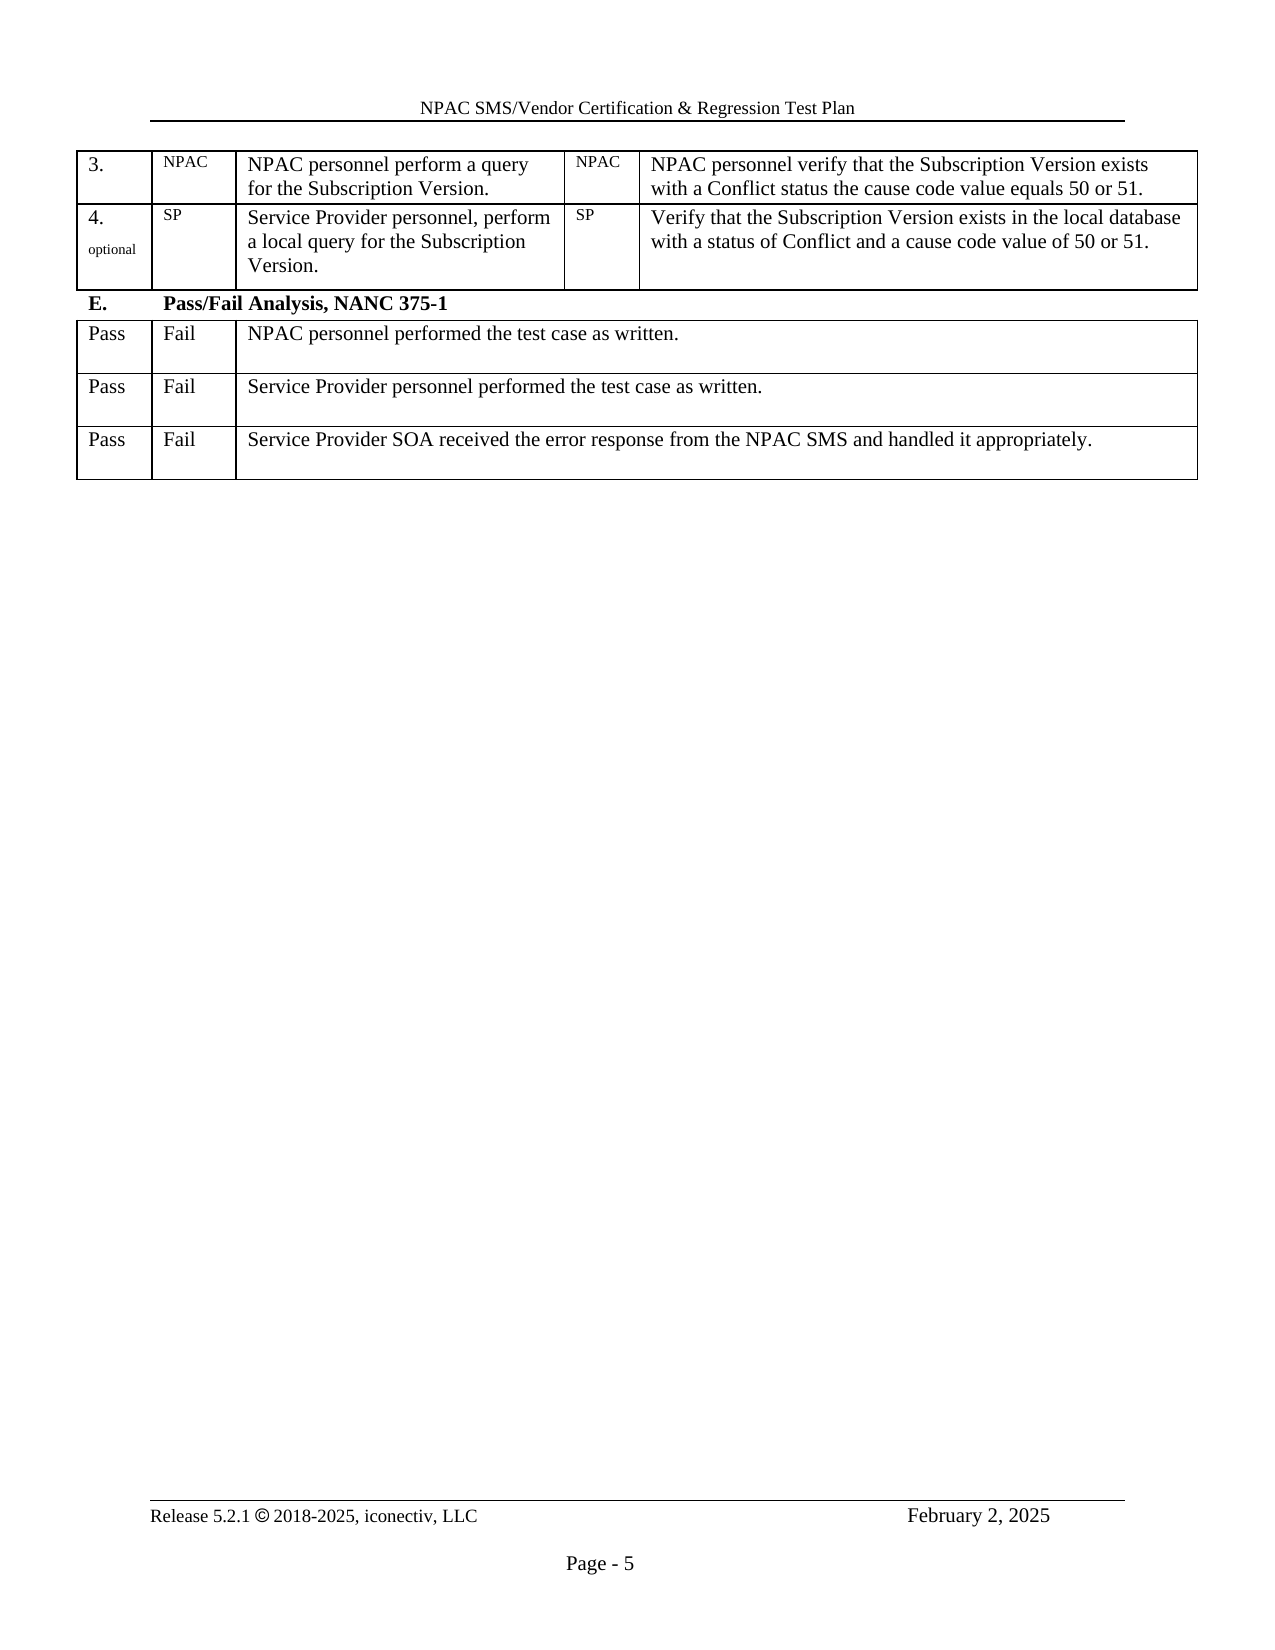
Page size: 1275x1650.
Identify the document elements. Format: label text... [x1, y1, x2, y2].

table_cell Pass/Fail Analysis, NANC 375-1 [152, 291, 980, 319]
table_cell Service Provider personnel performed the test case as written. [237, 374, 1197, 426]
table_cell Fail [153, 321, 235, 373]
table_cell NPAC personnel verify that the Subscription Version exists with a Conflict status the cause code value equals 50 or 51. [640, 152, 1197, 203]
table_cell Service Provider personnel, perform a local query for the Subscription Version. [237, 205, 564, 289]
table_cell SP [153, 205, 235, 289]
table_cell 4. optional [78, 205, 151, 289]
table_cell Fail [153, 427, 235, 479]
table_cell 3. [78, 152, 151, 203]
table_cell NPAC personnel performed the test case as written. [237, 321, 1197, 373]
table_cell NPAC personnel perform a query for the Subscription Version. [237, 152, 564, 203]
table_cell Pass [78, 321, 151, 373]
table_cell Pass [78, 427, 151, 479]
table_cell Service Provider SOA received the error response from the NPAC SMS and handled it appropriately. [237, 427, 1197, 479]
table_cell Fail [153, 374, 235, 426]
table_cell NPAC [153, 152, 235, 203]
table_cell NPAC [565, 152, 639, 203]
table_cell Pass [78, 374, 151, 426]
table_cell SP [565, 205, 639, 289]
table_cell E. [77, 291, 152, 319]
table_cell Verify that the Subscription Version exists in the local database with a status of Conflict and a cause code value of 50 or 51. [640, 205, 1197, 289]
